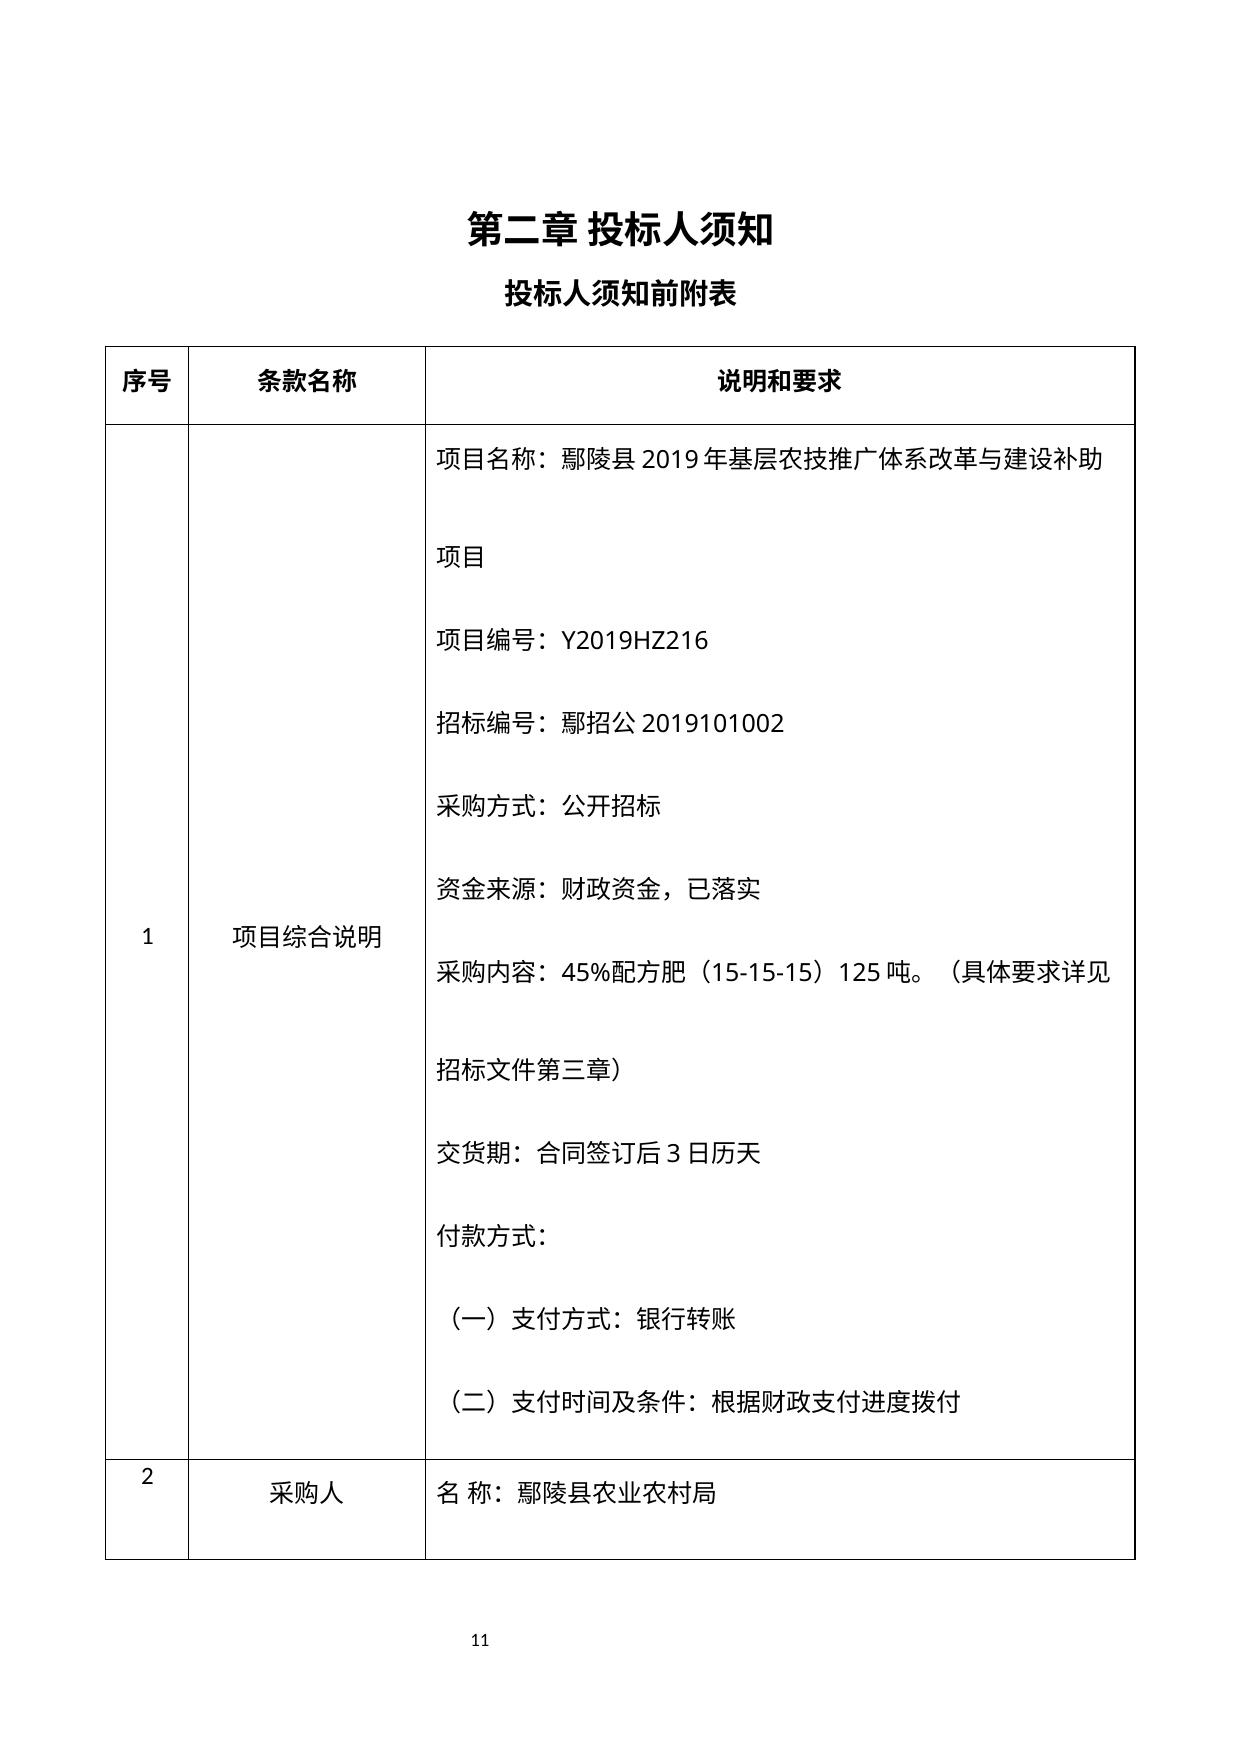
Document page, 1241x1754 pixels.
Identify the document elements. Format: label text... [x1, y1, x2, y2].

table_header 条款名称 [189, 347, 425, 424]
text 投标人须知前附表 [153, 259, 1088, 324]
table_cell 采购人 [189, 1460, 425, 1558]
table_cell 项目名称：鄢陵县2019年基层农技推广体系改革与建设补助项目 项目编号：Y2019HZ216 招标编号：鄢招公2019101002 采购方式：公开招标 资金来源：财政资金，已落实 采购内容：45%配方肥（15-15-15）125吨。（具体要求详见招标文件第三章） 交货期：合同签订后3日历天 付款方式： （一）支付方式：银行转账 （二）支付时间及条件：根据财政支付进度拨付 [426, 425, 1134, 1458]
table_cell 项目综合说明 [189, 425, 425, 1458]
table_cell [426, 1460, 1134, 1558]
table_header 说明和要求 [426, 347, 1134, 424]
table_header 序号 [106, 347, 188, 424]
text 第二章 投标人须知 [153, 194, 1087, 259]
table_cell 2 [106, 1460, 188, 1558]
table_cell 1 [106, 425, 188, 1458]
